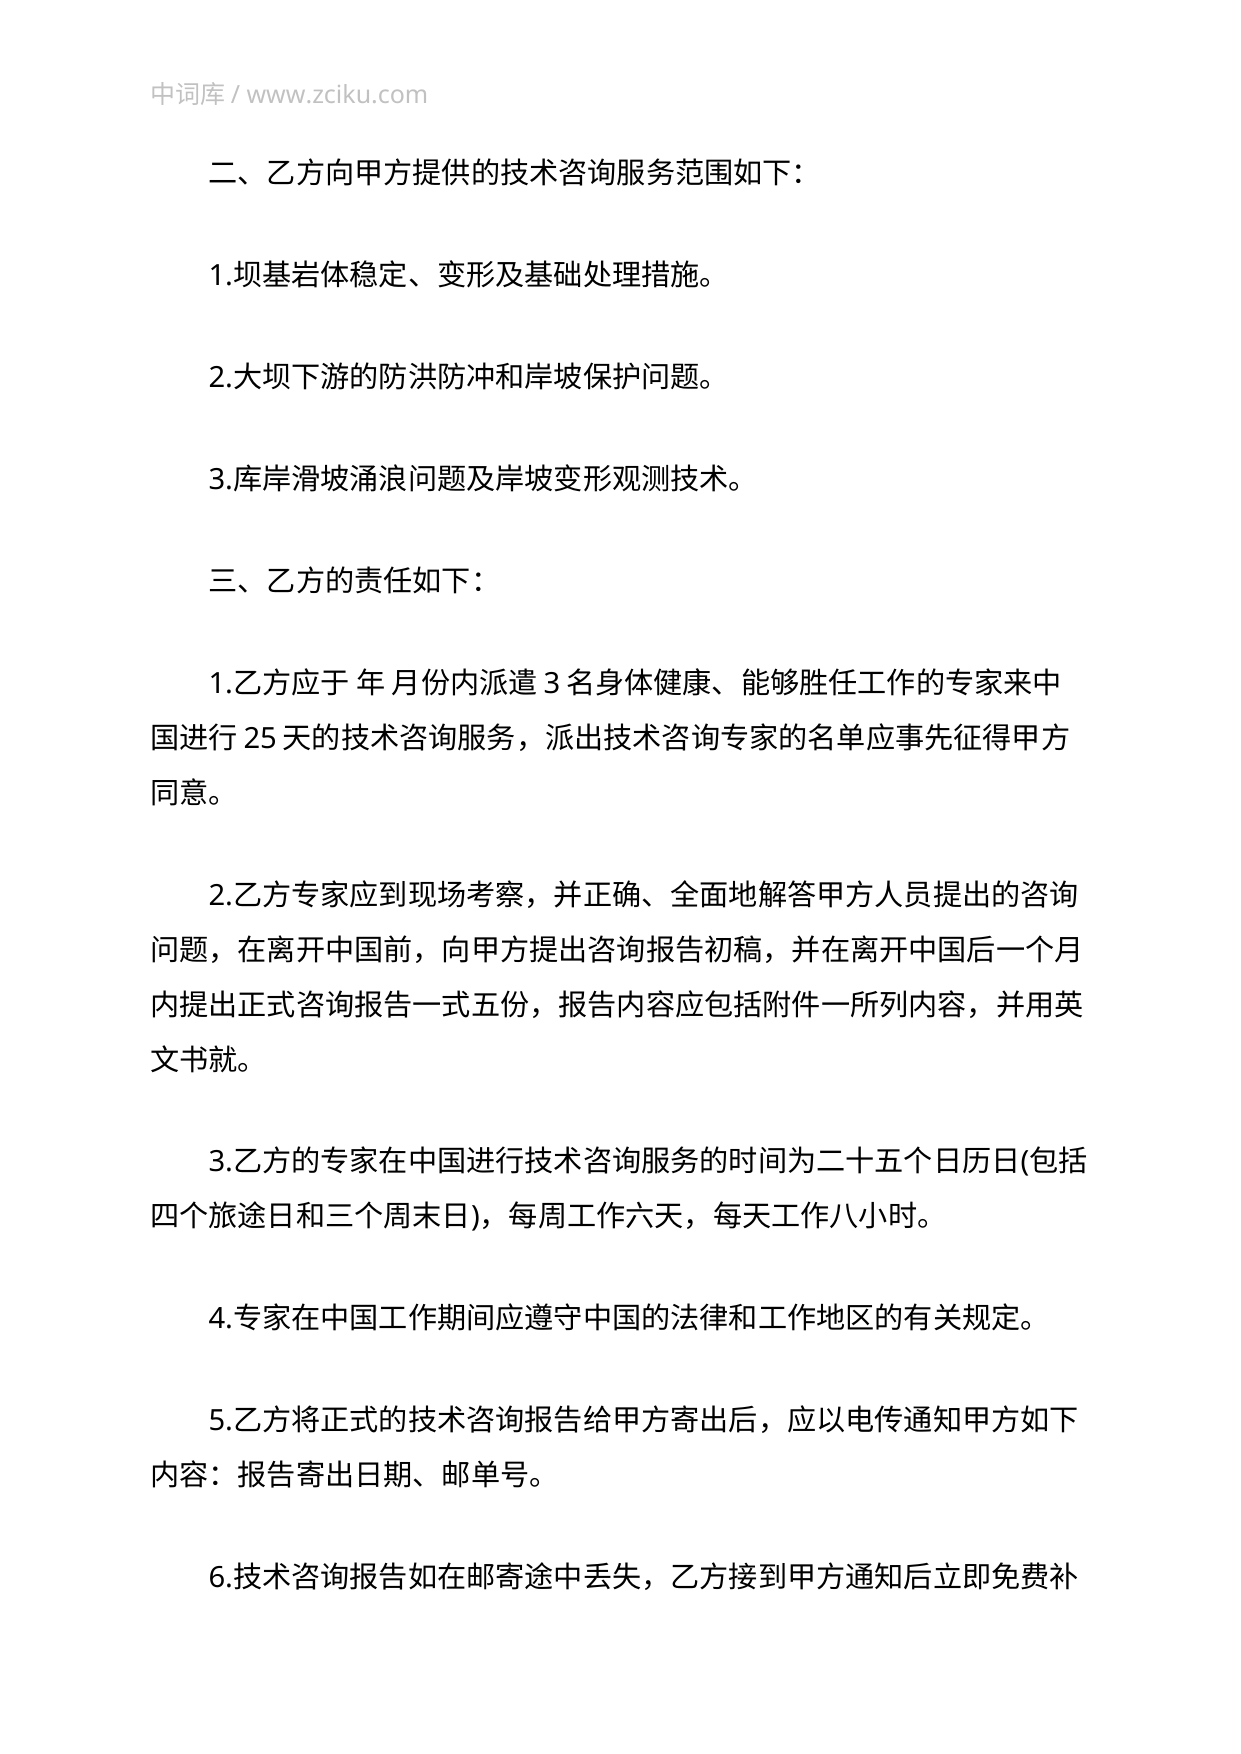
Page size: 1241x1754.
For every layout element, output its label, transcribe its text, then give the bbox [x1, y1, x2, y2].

text 2.大坝下游的防洪防冲和岸坡保护问题。 [150, 354, 1090, 396]
text 二、乙方向甲方提供的技术咨询服务范围如下： [150, 150, 1090, 192]
text 三、乙方的责任如下： [150, 558, 1090, 600]
text 1.坝基岩体稳定、变形及基础处理措施。 [150, 252, 1090, 294]
text 1.乙方应于 年 月份内派遣3名身体健康、能够胜任工作的专家来中国进行25天的技术咨询服务，派出技术咨询专家的名单应事先征得甲方同意。 [150, 659, 1090, 812]
text 5.乙方将正式的技术咨询报告给甲方寄出后，应以电传通知甲方如下内容：报告寄出日期、邮单号。 [150, 1397, 1090, 1494]
text 4.专家在中国工作期间应遵守中国的法律和工作地区的有关规定。 [150, 1295, 1090, 1337]
text 3.乙方的专家在中国进行技术咨询服务的时间为二十五个日历日(包括四个旅途日和三个周末日)，每周工作六天，每天工作八小时。 [150, 1138, 1090, 1235]
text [150, 1553, 1090, 1596]
text 2.乙方专家应到现场考察，并正确、全面地解答甲方人员提出的咨询问题，在离开中国前，向甲方提出咨询报告初稿，并在离开中国后一个月内提出正式咨询报告一式五份，报告内容应包括附件一所列内容，并用英文书就。 [150, 871, 1090, 1078]
text 3.库岸滑坡涌浪问题及岸坡变形观测技术。 [150, 456, 1090, 498]
